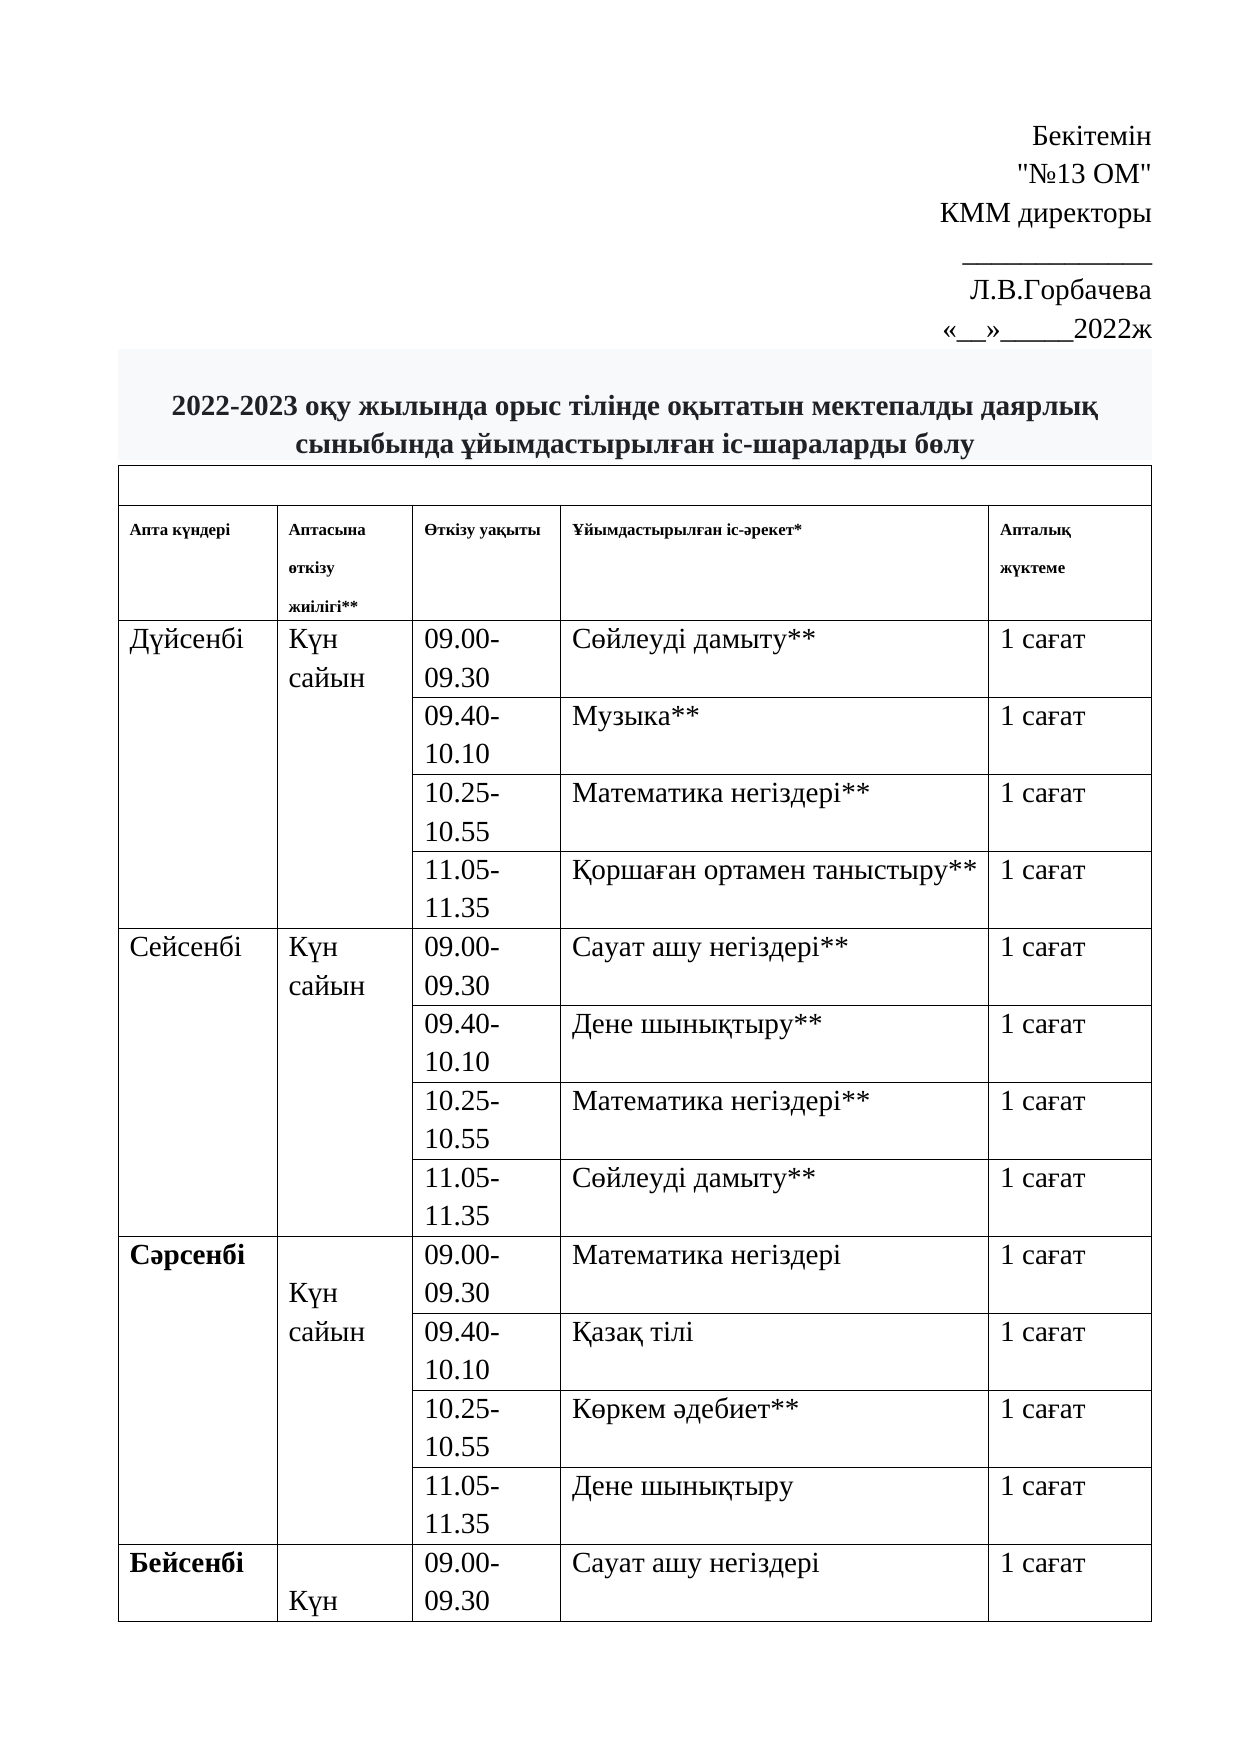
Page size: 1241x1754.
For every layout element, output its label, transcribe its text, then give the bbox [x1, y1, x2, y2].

table_cell 09.00-09.30 [413, 929, 560, 1005]
table_cell Дене шынықтыру [561, 1468, 988, 1544]
table_cell Апталық жүктеме [989, 506, 1151, 620]
table_cell 09.40-10.10 [413, 698, 560, 774]
table_cell 1 сағат [989, 929, 1151, 1005]
text Л.В.Горбачева [118, 272, 1152, 306]
table_cell Сауат ашу негіздері** [561, 929, 988, 1005]
table_cell Апта күндері [119, 506, 277, 620]
table_cell 1 сағат [989, 1391, 1151, 1467]
text Бекітемін [118, 118, 1152, 152]
table_cell Математика негіздері [561, 1237, 988, 1313]
table_cell 1 сағат [989, 1160, 1151, 1236]
table_cell Дене шынықтыру** [561, 1006, 988, 1082]
text "№13 ОМ" [118, 157, 1152, 190]
table_cell 10.25-10.55 [413, 1391, 560, 1467]
table_cell 09.00-09.30 [413, 1545, 560, 1621]
table_cell Күн сайын [278, 929, 412, 1236]
table_cell Математика негіздері** [561, 1083, 988, 1159]
table_cell 11.05-11.35 [413, 852, 560, 928]
table_cell 1 сағат [989, 1314, 1151, 1390]
table_cell Күн сайын [278, 1545, 412, 1621]
table_cell 10.25-10.55 [413, 1083, 560, 1159]
table_cell 11.05-11.35 [413, 1160, 560, 1236]
text «__»_____2022ж [118, 311, 1152, 344]
table_cell Математика негіздері** [561, 775, 988, 851]
table_cell 1 сағат [989, 1237, 1151, 1313]
table_cell 1 сағат [989, 1468, 1151, 1544]
table_header [119, 466, 1151, 504]
table_cell 09.40-10.10 [413, 1006, 560, 1082]
table_cell Сөйлеуді дамыту** [561, 621, 988, 697]
table_cell Сәрсенбі [119, 1237, 277, 1544]
table_cell Сөйлеуді дамыту** [561, 1160, 988, 1236]
table_cell Ұйымдастырылған іс-әрекет* [561, 506, 988, 620]
table_cell 11.05-11.35 [413, 1468, 560, 1544]
table_cell 1 сағат [989, 1006, 1151, 1082]
table_cell 09.00-09.30 [413, 621, 560, 697]
table_cell Өткізу уақыты [413, 506, 560, 620]
table_cell Күн сайын [278, 1237, 412, 1544]
table_cell Сауат ашу негіздері [561, 1545, 988, 1621]
table_cell 09.00-09.30 [413, 1237, 560, 1313]
table_cell Көркем әдебиет** [561, 1391, 988, 1467]
table_cell Музыка** [561, 698, 988, 774]
table_cell Бейсенбі [119, 1545, 277, 1621]
text 2022-2023 оқу жылында орыс тілінде оқытатын мектепалды даярлық сыныбында ұйымдастырылған іс-шараларды бөлу [118, 388, 1152, 460]
table_cell 1 сағат [989, 1083, 1151, 1159]
table_cell 1 сағат [989, 852, 1151, 928]
table_cell 1 сағат [989, 1545, 1151, 1621]
table_cell Қазақ тілі [561, 1314, 988, 1390]
table_cell Күн сайын [278, 621, 412, 928]
table_cell 10.25-10.55 [413, 775, 560, 851]
table_cell 09.40-10.10 [413, 1314, 560, 1390]
table_cell Дүйсенбі [119, 621, 277, 928]
table_cell 1 сағат [989, 621, 1151, 697]
table_cell Қоршаған ортамен таныстыру** [561, 852, 988, 928]
text КММ директоры [118, 195, 1152, 229]
text _____________ [118, 234, 1152, 267]
table_cell 1 сағат [989, 775, 1151, 851]
table_cell Аптасына өткізу жиілігі** [278, 506, 412, 620]
table_cell 1 сағат [989, 698, 1151, 774]
table_cell Сейсенбі [119, 929, 277, 1236]
